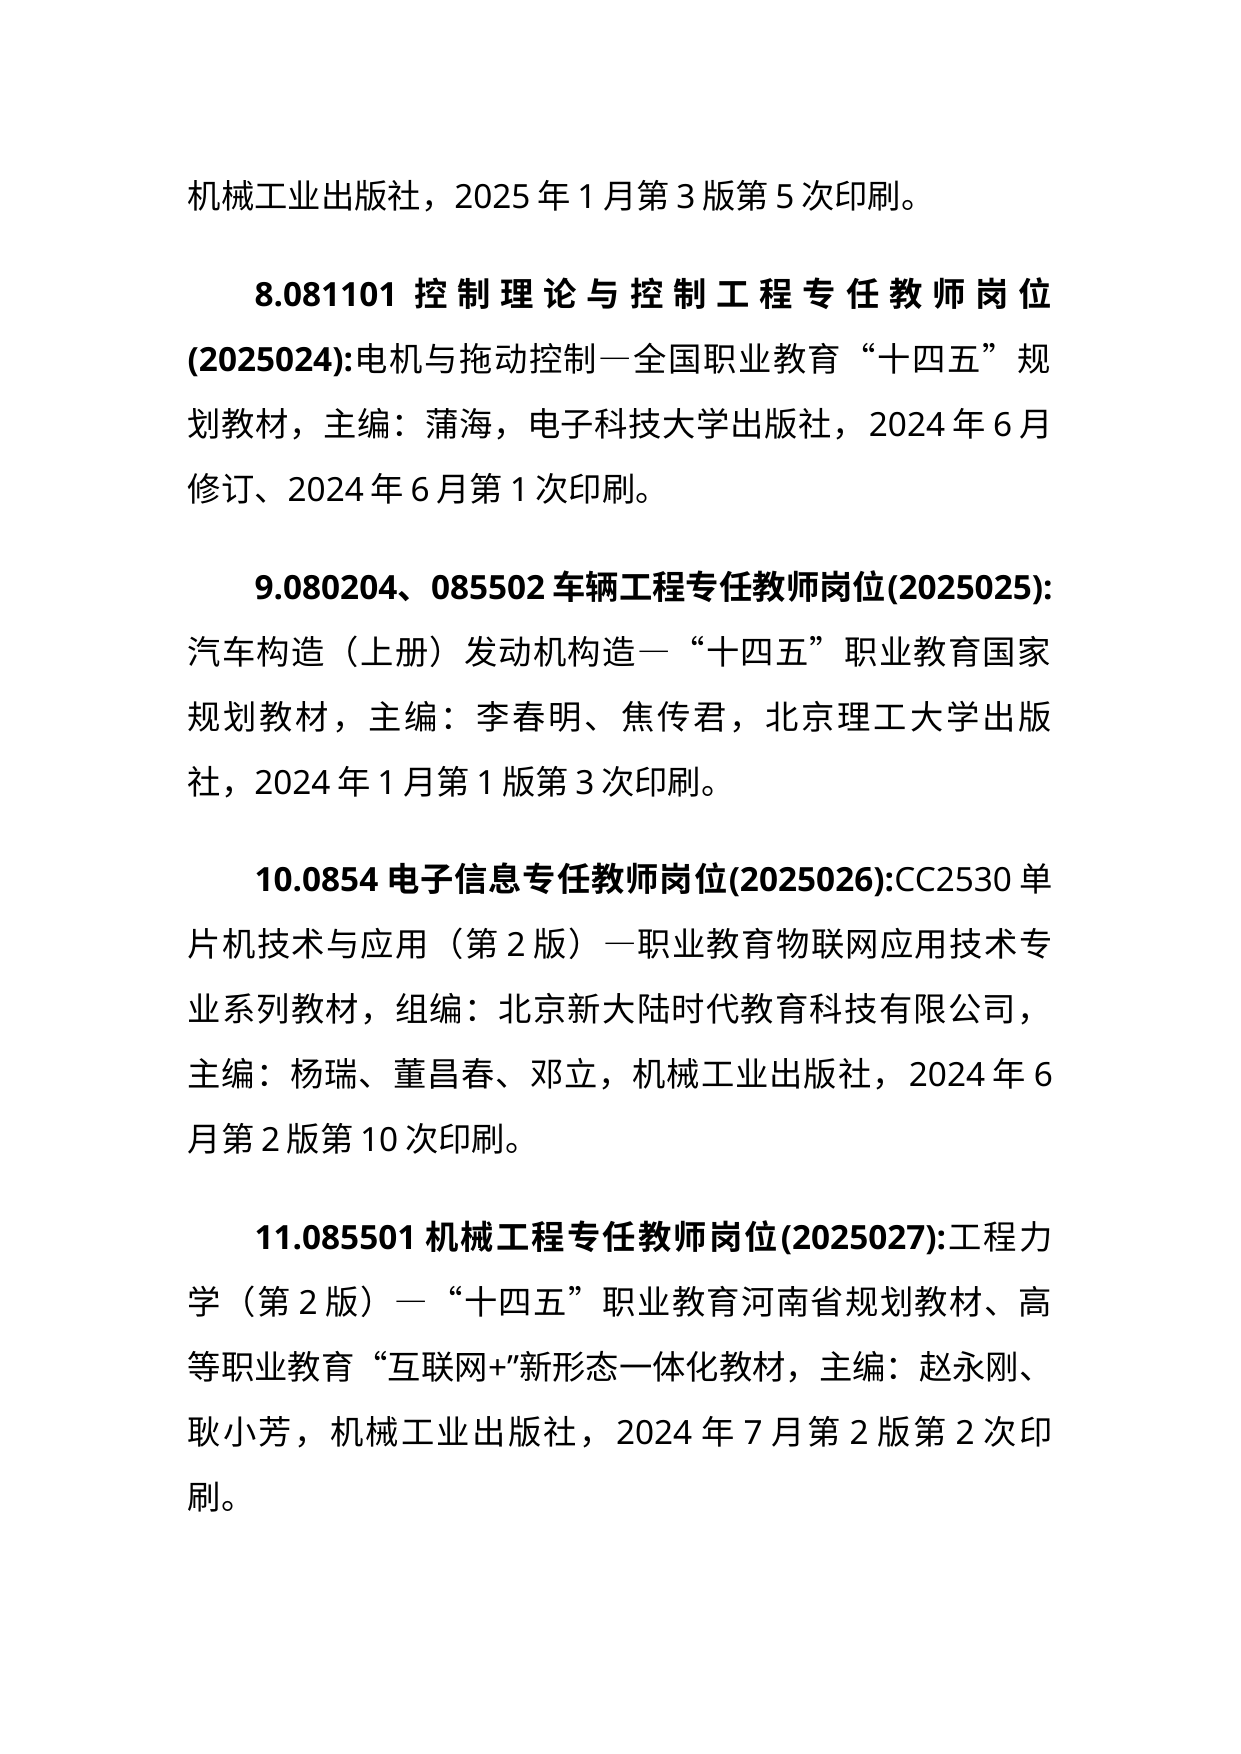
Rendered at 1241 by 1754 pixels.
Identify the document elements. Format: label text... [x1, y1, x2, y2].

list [187, 162, 1053, 227]
list 9.080204、085502车辆工程专任教师岗位(2025025):汽车构造（上册）发动机构造—“十四五”职业教育国家规划教材，主编：李春明、焦传君，北京理工大学出版社，2024年1月第1版第3次印刷。 [187, 552, 1053, 812]
list 10.0854电子信息专任教师岗位(2025026):CC2530单片机技术与应用（第2版）—职业教育物联网应用技术专业系列教材，组编：北京新大陆时代教育科技有限公司，主编：杨瑞、董昌春、邓立，机械工业出版社，2024年6月第2版第10次印刷。 [187, 845, 1053, 1170]
list 11.085501机械工程专任教师岗位(2025027):工程力学（第2版）—“十四五”职业教育河南省规划教材、高等职业教育“互联网+”新形态一体化教材，主编：赵永刚、耿小芳，机械工业出版社，2024年7月第2版第2次印刷。 [187, 1202, 1053, 1527]
list 8.081101控制理论与控制工程专任教师岗位(2025024):电机与拖动控制—全国职业教育“十四五”规划教材，主编：蒲海，电子科技大学出版社，2024年6月修订、2024年6月第1次印刷。 [187, 259, 1053, 519]
